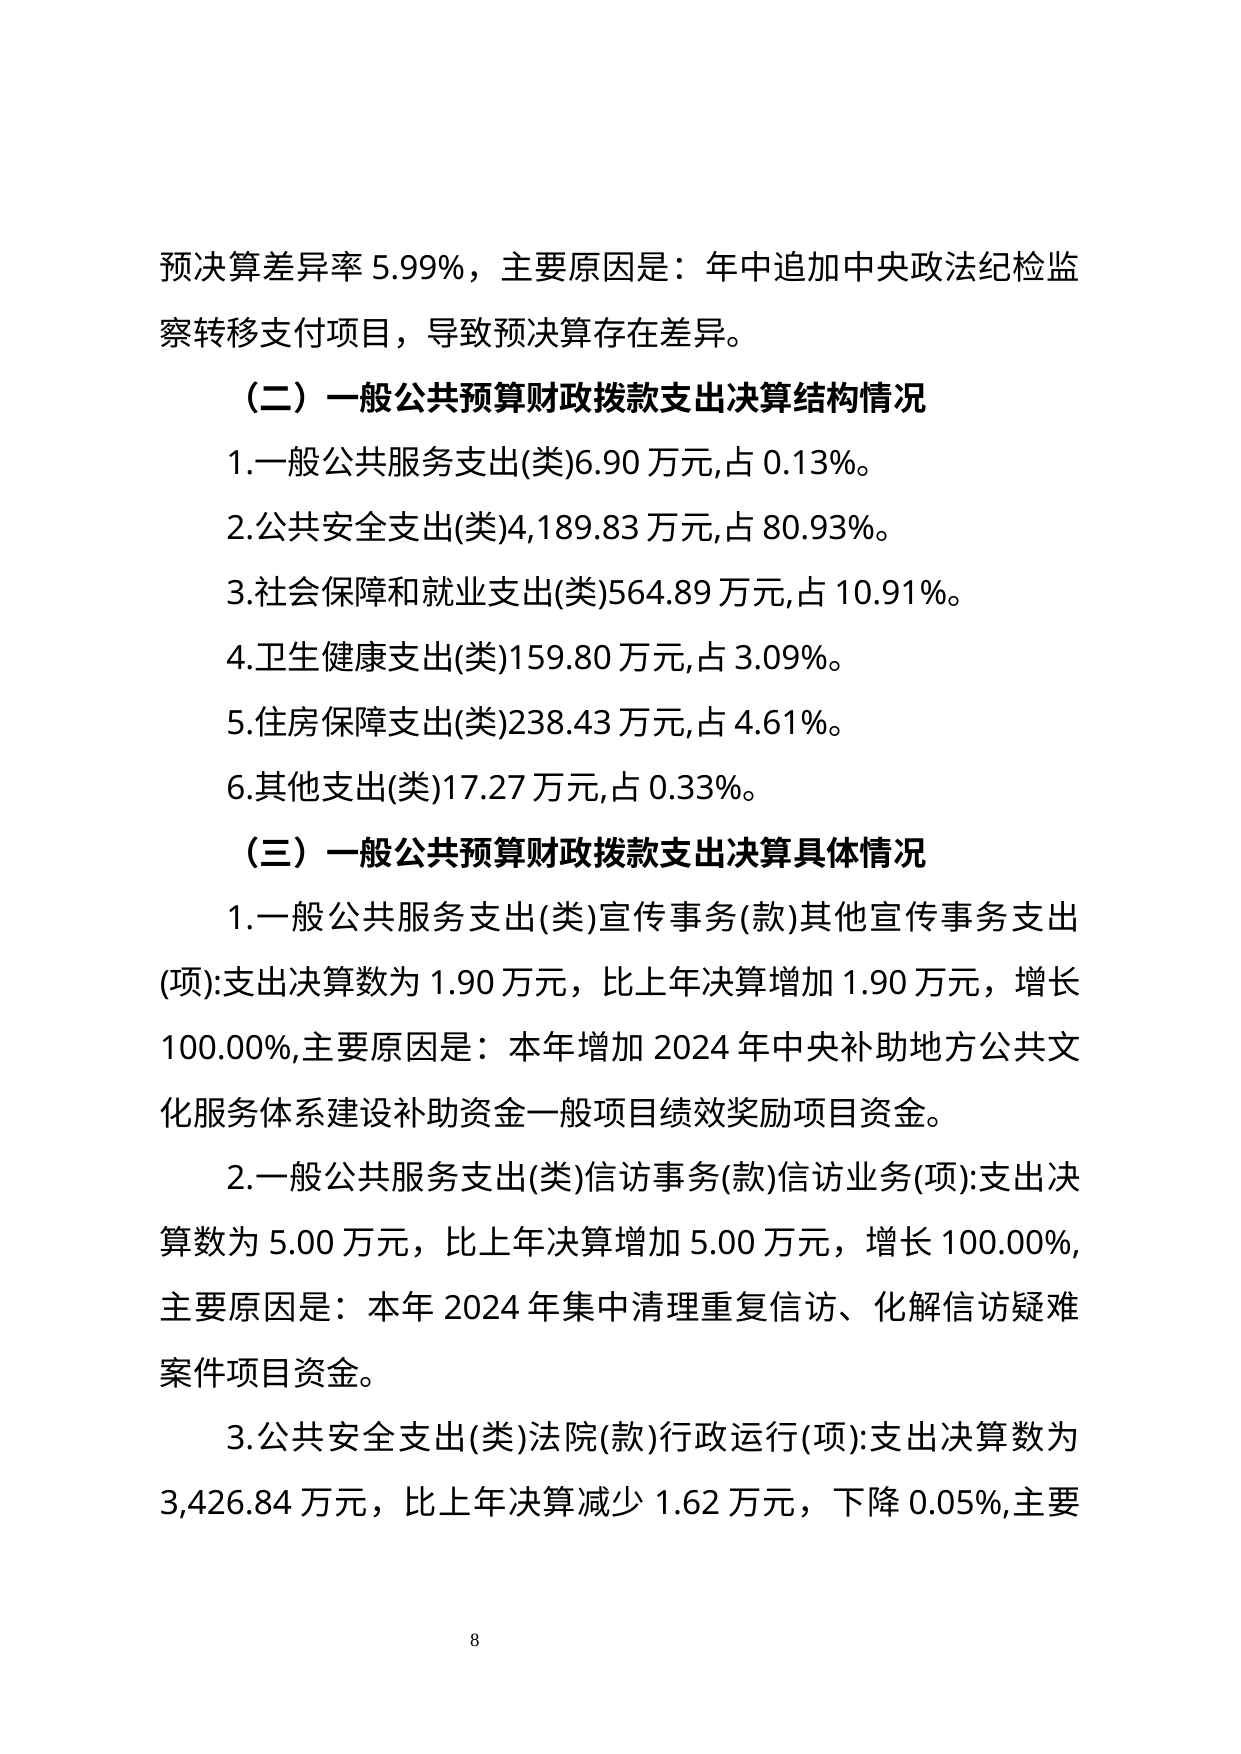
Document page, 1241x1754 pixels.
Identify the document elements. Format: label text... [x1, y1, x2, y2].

text 2.一般公共服务支出(类)信访事务(款)信访业务(项):支出决算数为5.00万元，比上年决算增加5.00万元，增长100.00%,主要原因是：本年2024年集中清理重复信访、化解信访疑难案件项目资金。 [159, 1143, 1081, 1403]
text 2.公共安全支出(类)4,189.83万元,占80.93%。 [159, 493, 1081, 558]
text 6.其他支出(类)17.27万元,占0.33%。 [159, 753, 1081, 818]
text 3.社会保障和就业支出(类)564.89万元,占10.91%。 [159, 558, 1081, 623]
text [159, 233, 1081, 363]
text 4.卫生健康支出(类)159.80万元,占3.09%。 [159, 623, 1081, 688]
text （三）一般公共预算财政拨款支出决算具体情况 [159, 818, 1081, 883]
text 5.住房保障支出(类)238.43万元,占4.61%。 [159, 688, 1081, 753]
text （二）一般公共预算财政拨款支出决算结构情况 [159, 363, 1081, 428]
text 1.一般公共服务支出(类)6.90万元,占0.13%。 [159, 428, 1081, 493]
text 1.一般公共服务支出(类)宣传事务(款)其他宣传事务支出(项):支出决算数为1.90万元，比上年决算增加1.90万元，增长100.00%,主要原因是：本年增加2024年中央补助地方公共文化服务体系建设补助资金一般项目绩效奖励项目资金。 [159, 883, 1081, 1143]
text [159, 1403, 1081, 1533]
